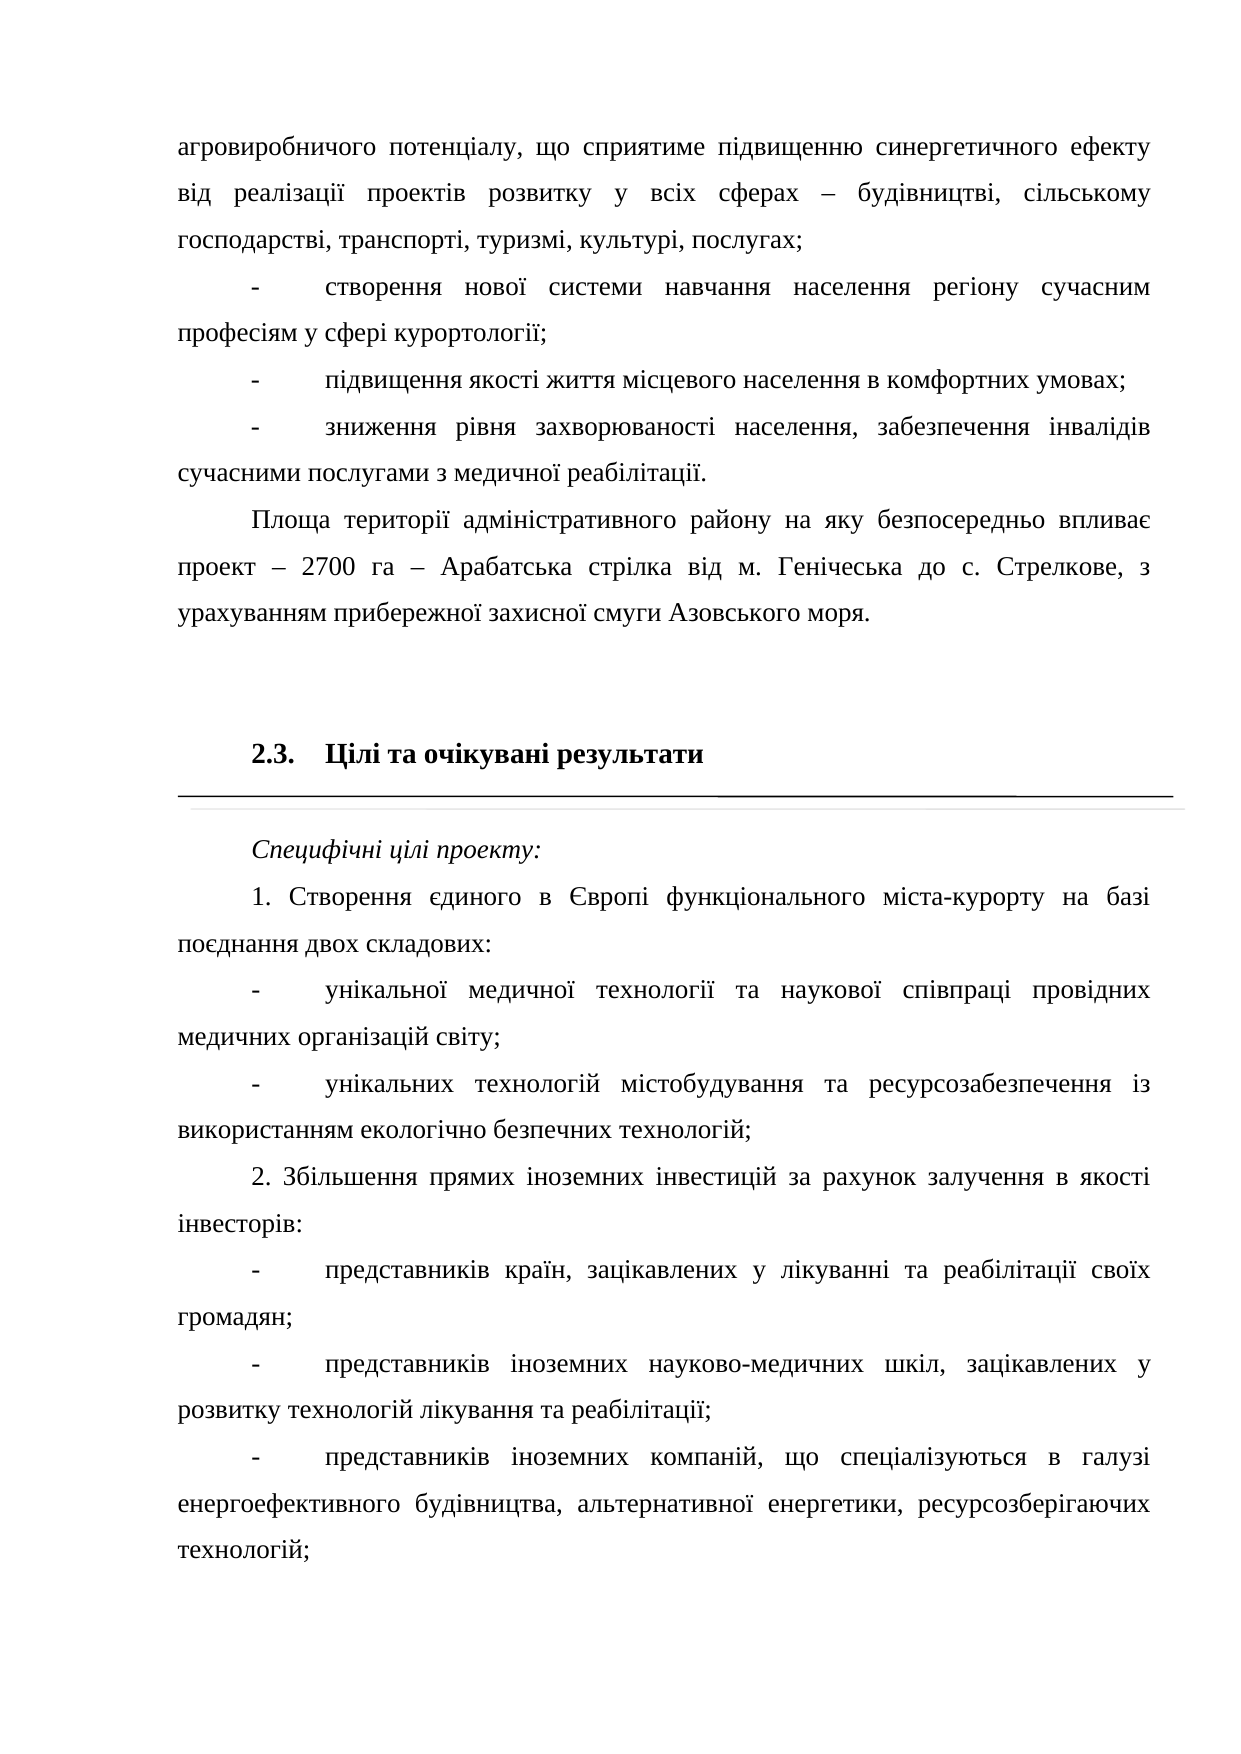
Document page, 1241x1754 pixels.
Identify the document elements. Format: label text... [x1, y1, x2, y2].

text - унікальної медичної технології та наукової співпраці провідних медичних організацій світу; [177, 973, 1152, 1051]
list підвищення якості життя місцевого населення в комфортних умовах; [177, 363, 1152, 394]
text 1. Створення єдиного в Європі функціонального міста-курорту на базі поєднання двох складових: [177, 880, 1152, 958]
list створення нової системи навчання населення регіону сучасним професіям у сфері курортології; [177, 270, 1152, 348]
text 2. Збільшення прямих іноземних інвестицій за рахунок залучення в якості інвесторів: [177, 1160, 1152, 1238]
list представників країн, зацікавлених у лікуванні та реабілітації своїх громадян; [177, 1253, 1152, 1331]
text 2.3. Цілі та очікувані результати [177, 736, 1152, 770]
list представників іноземних компаній, що спеціалізуються в галузі енергоефективного будівництва, альтернативної енергетики, ресурсозберігаючих технологій; [177, 1440, 1152, 1564]
text Площа території адміністративного району на яку безпосередньо впливає проект – 2700 га – Арабатська стрілка від м. Генічеська до с. Стрелкове, з урахуванням прибережної захисної смуги Азовського моря. [177, 503, 1152, 628]
list представників іноземних науково-медичних шкіл, зацікавлених у розвитку технологій лікування та реабілітації; [177, 1347, 1152, 1424]
text - унікальних технологій містобудування та ресурсозабезпечення із використанням екологічно безпечних технологій; [177, 1067, 1152, 1144]
list зниження рівня захворюваності населення, забезпечення інвалідів сучасними послугами з медичної реабілітації. [177, 410, 1152, 488]
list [177, 130, 1152, 254]
text Специфічні цілі проекту: [177, 833, 1152, 864]
